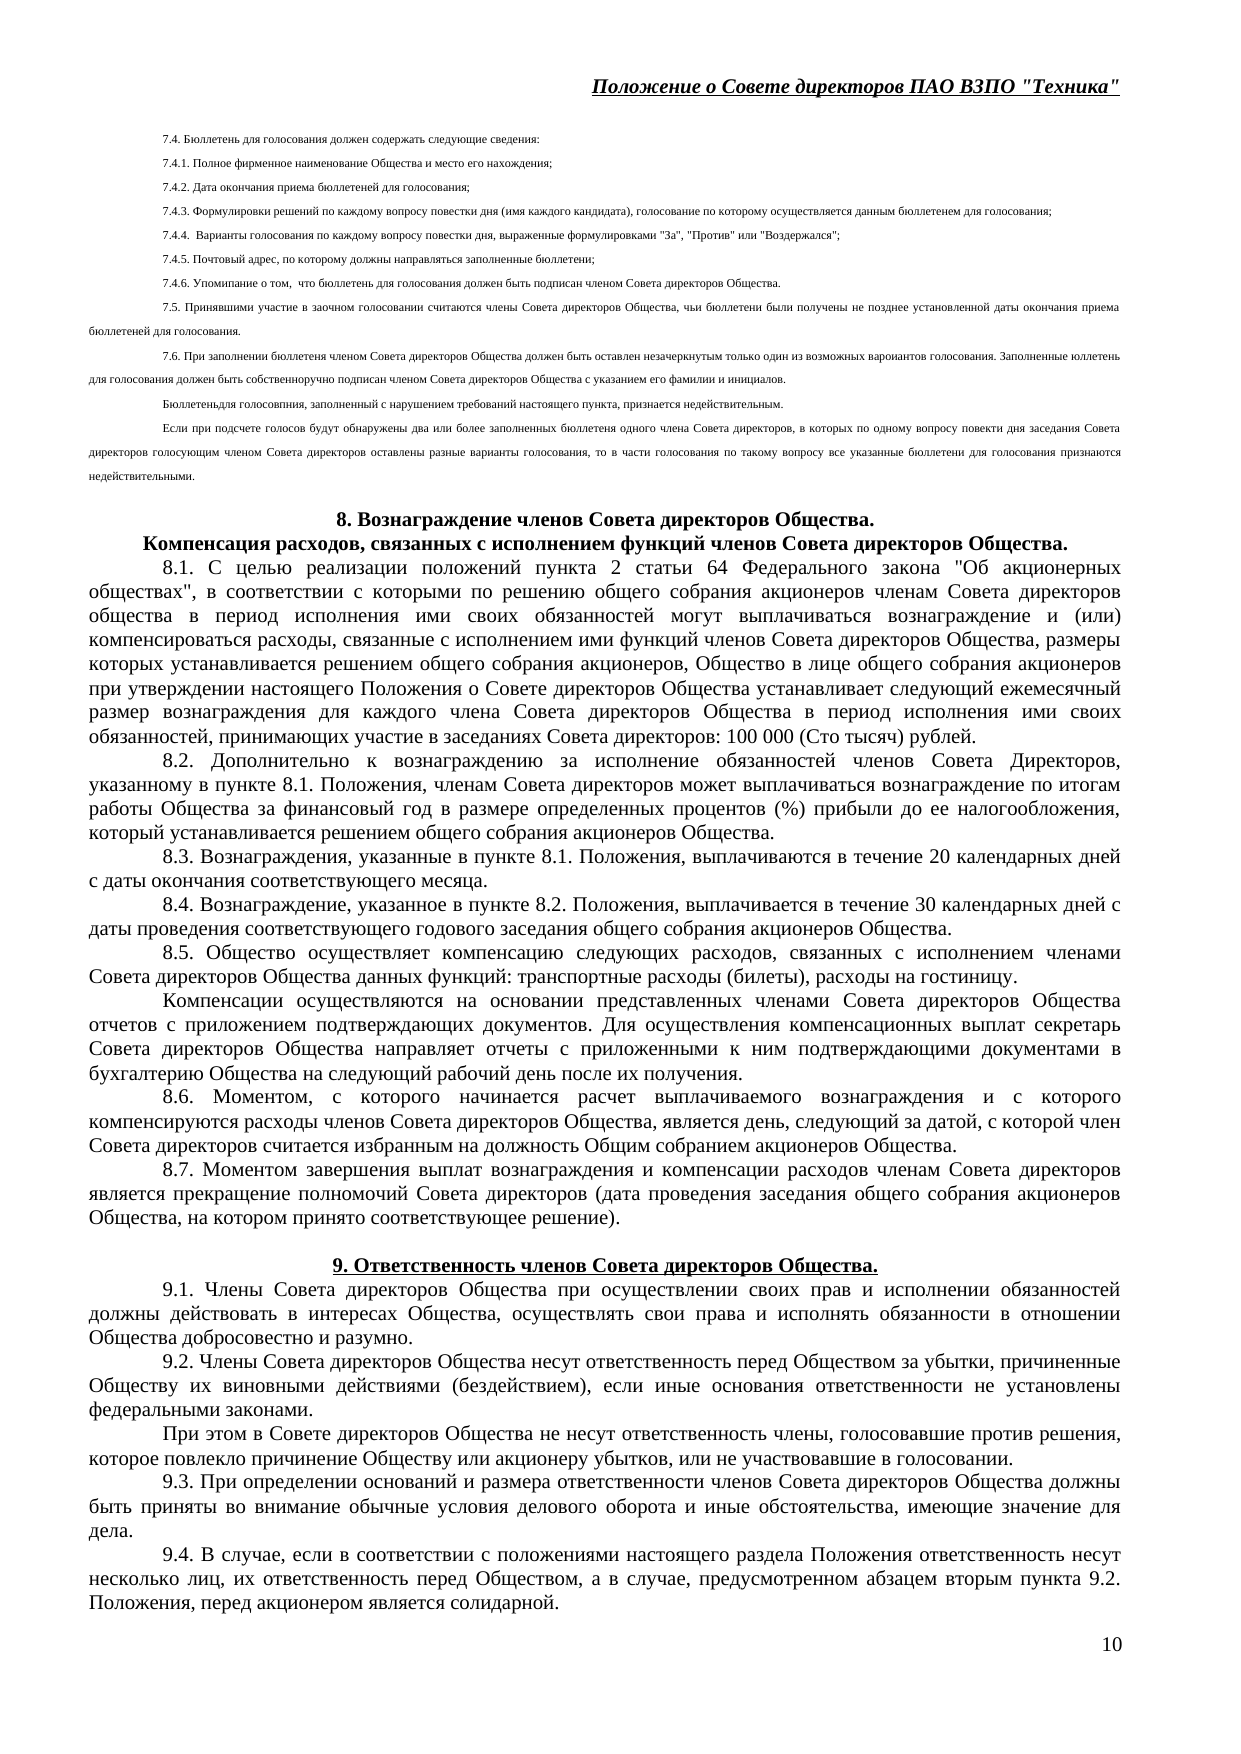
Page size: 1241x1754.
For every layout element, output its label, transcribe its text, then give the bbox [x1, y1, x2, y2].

text 8.6. Моментом, с которого начинается расчет выплачиваемого вознаграждения и с которого компенсируются расходы членов Совета директоров Общества, является день, следующий за датой, с которой член Совета директоров считается избранным на должность Общим собранием акционеров Общества. [89, 1084, 1122, 1157]
text 7.4.4. Варианты голосования по каждому вопросу повестки дня, выраженные формулировками "За", "Против" или "Воздержался"; [89, 218, 1122, 242]
text 9.2. Члены Совета директоров Общества несут ответственность перед Обществом за убытки, причиненные Обществу их виновными действиями (бездействием), если иные основания ответственности не установлены федеральными законами. [89, 1349, 1122, 1421]
text 9.4. В случае, если в соответствии с положениями настоящего раздела Положения ответственность несут несколько лиц, их ответственность перед Обществом, а в случае, предусмотренном абзацем вторым пункта 9.2. Положения, перед акционером является солидарной. [89, 1542, 1122, 1614]
text 8.2. Дополнительно к вознаграждению за исполнение обязанностей членов Совета Директоров, указанному в пункте 8.1. Положения, членам Совета директоров может выплачиваться вознаграждение по итогам работы Общества за финансовый год в размере определенных процентов (%) прибыли до ее налогообложения, который устанавливается решением общего собрания акционеров Общества. [89, 748, 1122, 844]
text 8.5. Общество осуществляет компенсацию следующих расходов, связанных с исполнением членами Совета директоров Общества данных функций: транспортные расходы (билеты), расходы на гостиницу. [89, 940, 1122, 988]
text 7.4.3. Формулировки решений по каждому вопросу повестки дня (имя каждого кандидата), голосование по которому осуществляется данным бюллетенем для голосования; [89, 194, 1122, 218]
text 9. Ответственность членов Совета директоров Общества. [89, 1253, 1122, 1277]
text Бюллетеньдля голосовпния, заполненный с нарушением требований настоящего пункта, признается недействительным. [89, 387, 1122, 411]
text 9.3. При определении оснований и размера ответственности членов Совета директоров Общества должны быть приняты во внимание обычные условия делового оборота и иные обстоятельства, имеющие значение для дела. [89, 1469, 1122, 1542]
text 9.1. Члены Совета директоров Общества при осуществлении своих прав и исполнении обязанностей должны действовать в интересах Общества, осуществлять свои права и исполнять обязанности в отношении Общества добросовестно и разумно. [89, 1277, 1122, 1349]
text 7.4. Бюллетень для голосования должен содержать следующие сведения: [89, 122, 1122, 146]
text 8.7. Моментом завершения выплат вознаграждения и компенсации расходов членам Совета директоров является прекращение полномочий Совета директоров (дата проведения заседания общего собрания акционеров Общества, на котором принято соответствующее решение). [89, 1157, 1122, 1229]
text 7.6. При заполнении бюллетеня членом Совета директоров Общества должен быть оставлен незачеркнутым только один из возможных вароиантов голосования. Заполненные юллетень для голосования должен быть собственноручно подписан членом Совета директоров Общества с указанием его фамилии и инициалов. [89, 338, 1122, 387]
text 8.1. С целью реализации положений пункта 2 статьи 64 Федерального закона "Об акционерных обществах", в соответствии с которыми по решению общего собрания акционеров членам Совета директоров общества в период исполнения ими своих обязанностей могут выплачиваться вознаграждение и (или) компенсироваться расходы, связанные с исполнением ими функций членов Совета директоров Общества, размеры которых устанавливается решением общего собрания акционеров, Общество в лице общего собрания акционеров при утверждении настоящего Положения о Совете директоров Общества устанавливает следующий ежемесячный размер вознаграждения для каждого члена Совета директоров Общества в период исполнения ими своих обязанностей, принимающих участие в заседаниях Совета директоров: 100 000 (Сто тысяч) рублей. [89, 555, 1122, 748]
text 8. Вознаграждение членов Совета директоров Общества. [89, 507, 1122, 531]
text 7.4.5. Почтовый адрес, по которому должны направляться заполненные бюллетени; [89, 242, 1122, 266]
text 8.4. Вознаграждение, указанное в пункте 8.2. Положения, выплачивается в течение 30 календарных дней с даты проведения соответствующего годового заседания общего собрания акционеров Общества. [89, 892, 1122, 940]
text Компенсации осуществляются на основании представленных членами Совета директоров Общества отчетов с приложением подтверждающих документов. Для осуществления компенсационных выплат секретарь Совета директоров Общества направляет отчеты с приложенными к ним подтверждающими документами в бухгалтерию Общества на следующий рабочий день после их получения. [89, 988, 1122, 1084]
text При этом в Совете директоров Общества не несут ответственность члены, голосовавшие против решения, которое повлекло причинение Обществу или акционеру убытков, или не участвовавшие в голосовании. [89, 1421, 1122, 1469]
text 8.3. Вознаграждения, указанные в пункте 8.1. Положения, выплачиваются в течение 20 календарных дней с даты окончания соответствующего месяца. [89, 844, 1122, 892]
text 7.4.1. Полное фирменное наименование Общества и место его нахождения; [89, 146, 1122, 170]
text 7.5. Принявшими участие в заочном голосовании считаются члены Совета директоров Общества, чьи бюллетени были получены не позднее установленной даты окончания приема бюллетеней для голосования. [89, 290, 1122, 338]
text Если при подсчете голосов будут обнаружены два или более заполненных бюллетеня одного члена Совета директоров, в которых по одному вопросу повекти дня заседания Совета директоров голосующим членом Совета директоров оставлены разные варианты голосования, то в части голосования по такому вопросу все указанные бюллетени для голосования признаются недействительными. [89, 411, 1122, 483]
text 7.4.6. Упомипание о том, что бюллетень для голосования должен быть подписан членом Совета директоров Общества. [89, 266, 1122, 290]
text Компенсация расходов, связанных с исполнением функций членов Совета директоров Общества. [89, 531, 1122, 555]
text 7.4.2. Дата окончания приема бюллетеней для голосования; [89, 170, 1122, 194]
